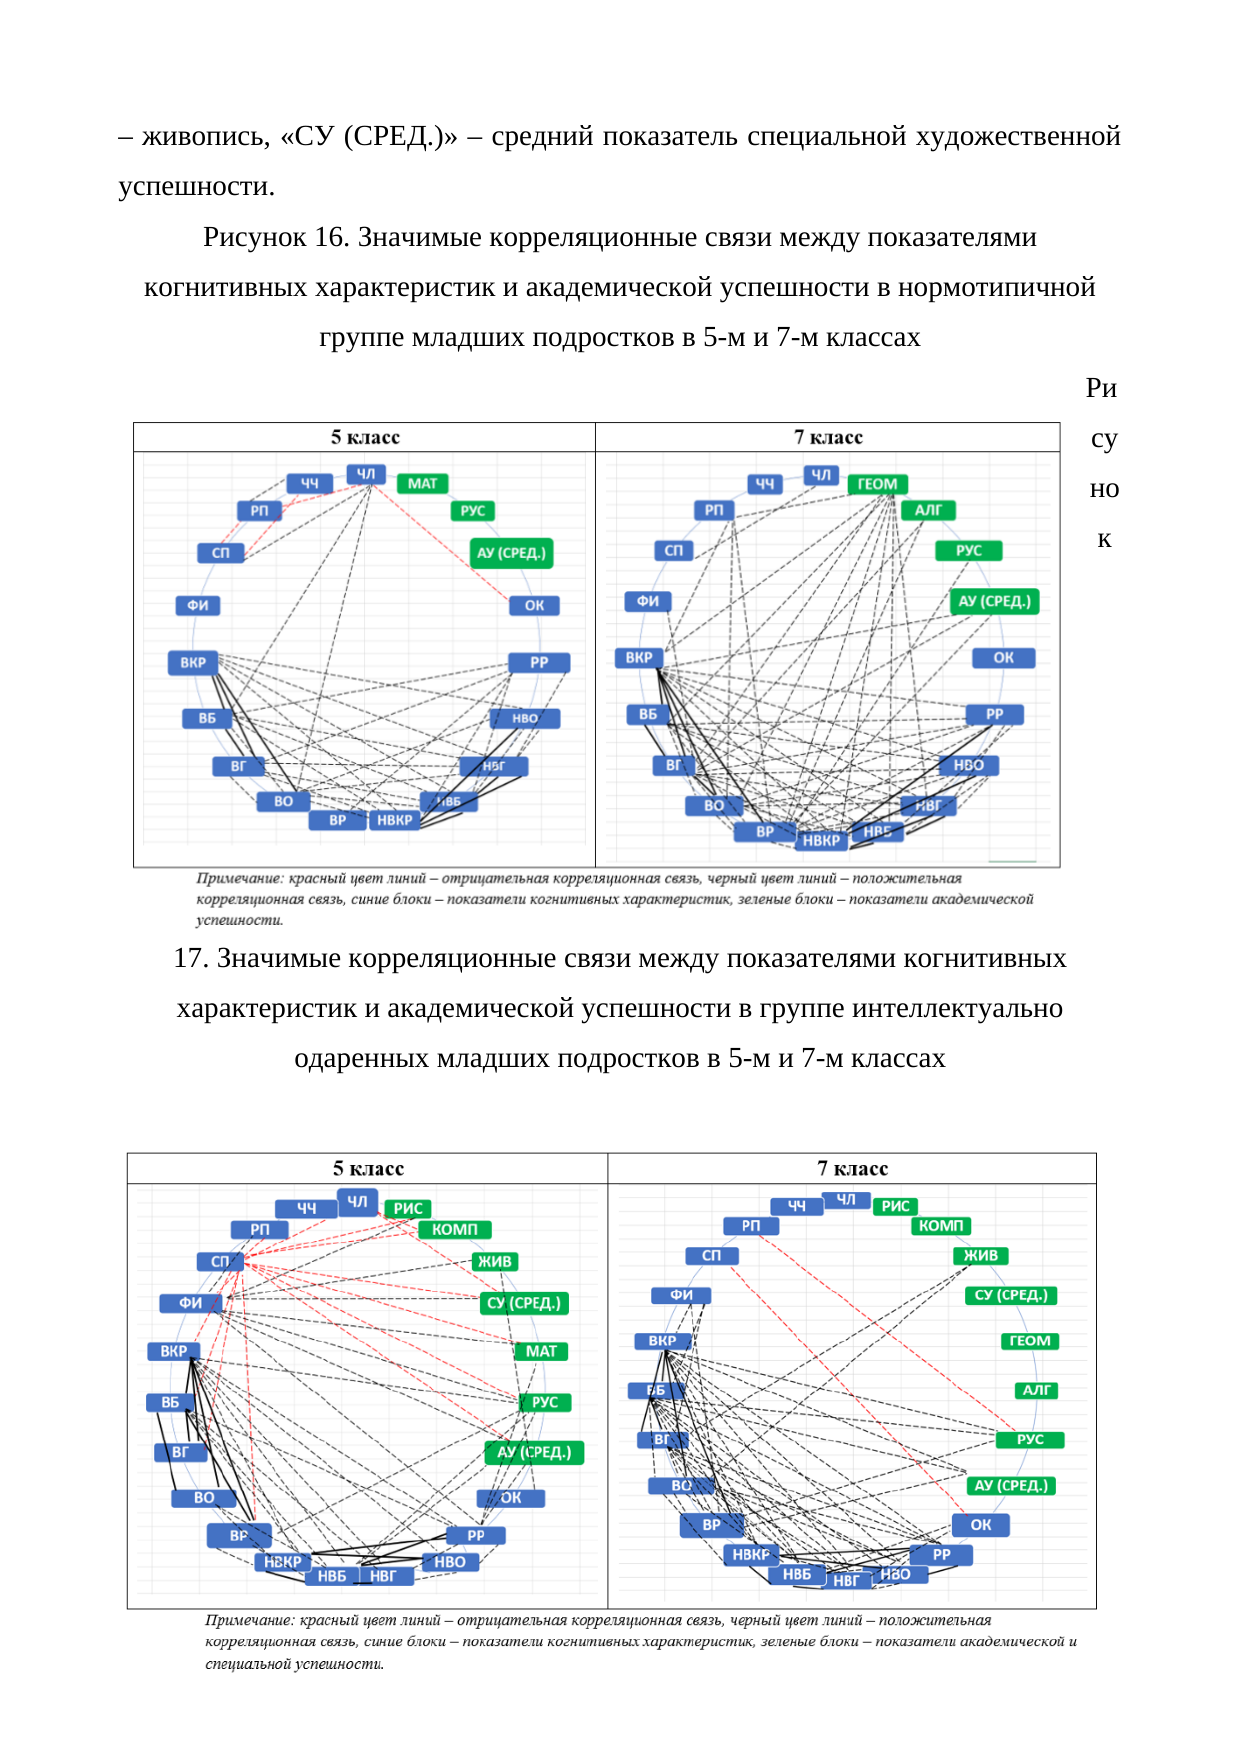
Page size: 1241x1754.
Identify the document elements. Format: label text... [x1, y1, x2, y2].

picture [118, 1143, 1105, 1687]
text Рисунок 16. Значимые корреляционные связи между показателями когнитивных характеристик и академической успешности в нормотипичной группе младших подростков в 5-м и 7-м классах [118, 219, 1122, 353]
picture [124, 413, 1068, 938]
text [118, 118, 1122, 202]
